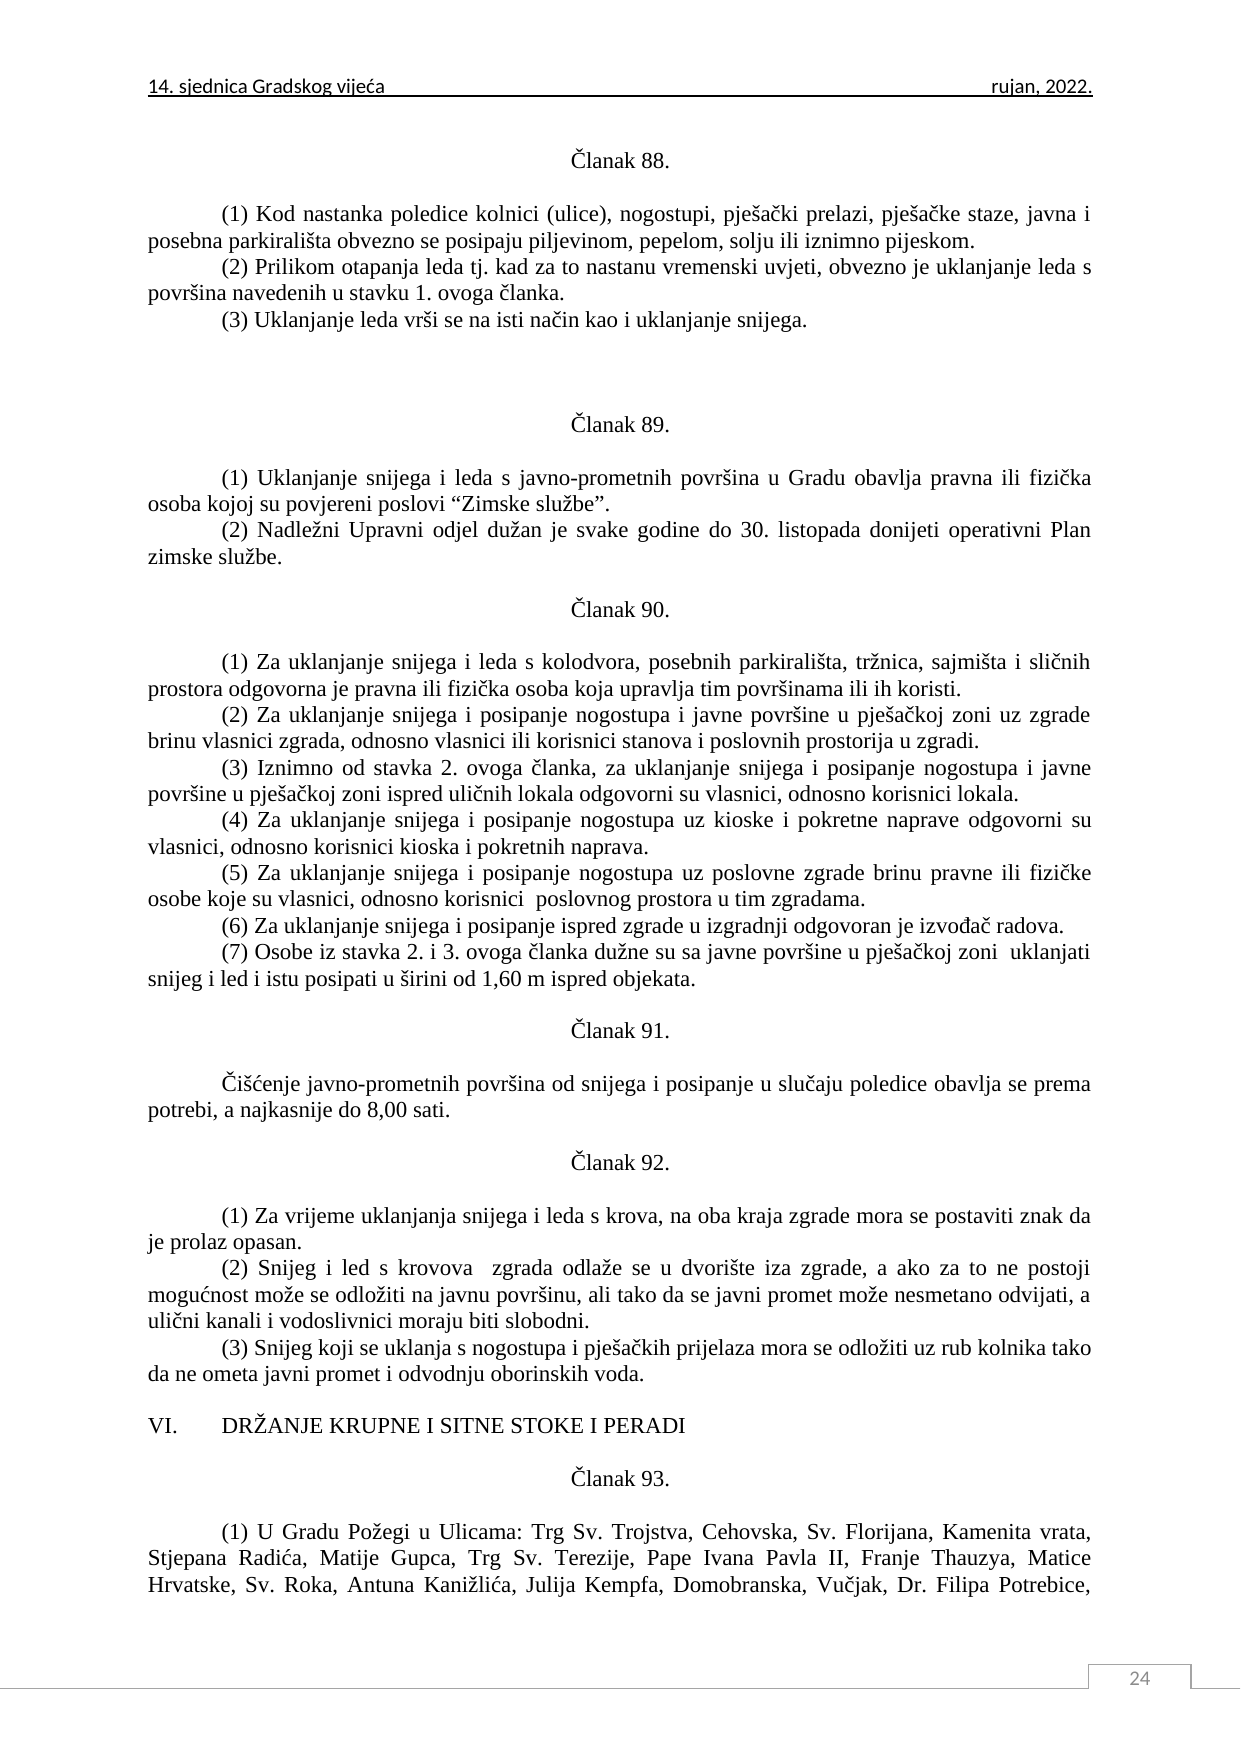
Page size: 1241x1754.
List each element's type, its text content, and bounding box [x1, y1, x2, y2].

text Članak 92. [148, 1149, 1093, 1175]
text (1) Kod nastanka poledice kolnici (ulice), nogostupi, pješački prelazi, pješačke staze, javna i posebna parkirališta obvezno se posipaju piljevinom, pepelom, solju ili iznimno pijeskom. [148, 200, 1093, 253]
text (2) Snijeg i led s krovova zgrada odlaže se u dvorište iza zgrade, a ako za to ne postoji mogućnost može se odložiti na javnu površinu, ali tako da se javni promet može nesmetano odvijati, a ulični kanali i vodoslivnici moraju biti slobodni. [148, 1254, 1093, 1333]
text (3) Iznimno od stavka 2. ovoga članka, za uklanjanje snijega i posipanje nogostupa i javne površine u pješačkoj zoni ispred uličnih lokala odgovorni su vlasnici, odnosno korisnici lokala. [148, 754, 1093, 806]
text (7) Osobe iz stavka 2. i 3. ovoga članka dužne su sa javne površine u pješačkoj zoni uklanjati snijeg i led i istu posipati u širini od ispred objekata. [148, 938, 1093, 991]
text Članak 93. [148, 1465, 1093, 1492]
text (2) Za uklanjanje snijega i posipanje nogostupa i javne površine u pješačkoj zoni uz zgrade brinu vlasnici zgrada, odnosno vlasnici ili korisnici stanova i poslovnih prostorija u zgradi. [148, 701, 1093, 754]
text (4) Za uklanjanje snijega i posipanje nogostupa uz kioske i pokretne naprave odgovorni su vlasnici, odnosno korisnici kioska i pokretnih naprava. [148, 806, 1093, 859]
text Članak 90. [148, 596, 1093, 622]
text Članak 91. [148, 1017, 1093, 1044]
text (1) Za vrijeme uklanjanja snijega i leda s krova, na oba kraja zgrade mora se postaviti znak da je prolaz opasan. [148, 1202, 1093, 1254]
text (1) Uklanjanje snijega i leda s javno-prometnih površina u Gradu obavlja pravna ili fizička osoba kojoj su povjereni poslovi “Zimske službe”. [148, 464, 1093, 517]
text Članak 89. [148, 411, 1093, 437]
text Čišćenje javno-prometnih površina od snijega i posipanje u slučaju poledice obavlja se prema potrebi, a najkasnije do 8,00 sati. [148, 1070, 1093, 1123]
text (5) Za uklanjanje snijega i posipanje nogostupa uz poslovne zgrade brinu pravne ili fizičke osobe koje su vlasnici, odnosno korisnici poslovnog prostora u tim zgradama. [148, 859, 1093, 912]
text (3) Uklanjanje leda vrši se na isti način kao i uklanjanje snijega. [148, 306, 1093, 332]
text (3) Snijeg koji se uklanja s nogostupa i pješačkih prijelaza mora se odložiti uz rub kolnika tako da ne ometa javni promet i odvodnju oborinskih voda. [148, 1333, 1093, 1386]
text Članak 88. [148, 148, 1093, 174]
text VI. DRŽANJE KRUPNE I SITNE STOKE I PERADI [148, 1413, 1093, 1439]
text (2) Prilikom otapanja leda tj. kad za to nastanu vremenski uvjeti, obvezno je uklanjanje leda s površina navedenih u stavku 1. ovoga članka. [148, 253, 1093, 306]
text (6) Za uklanjanje snijega i posipanje ispred zgrade u izgradnji odgovoran je izvođač radova. [148, 912, 1093, 938]
text (2) Nadležni Upravni odjel dužan je svake godine do 30. listopada donijeti operativni Plan zimske službe. [148, 517, 1093, 569]
text (1) Za uklanjanje snijega i leda s kolodvora, posebnih parkirališta, tržnica, sajmišta i sličnih prostora odgovorna je pravna ili fizička osoba koja upravlja tim površinama ili ih koristi. [148, 648, 1093, 701]
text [148, 1518, 1093, 1597]
